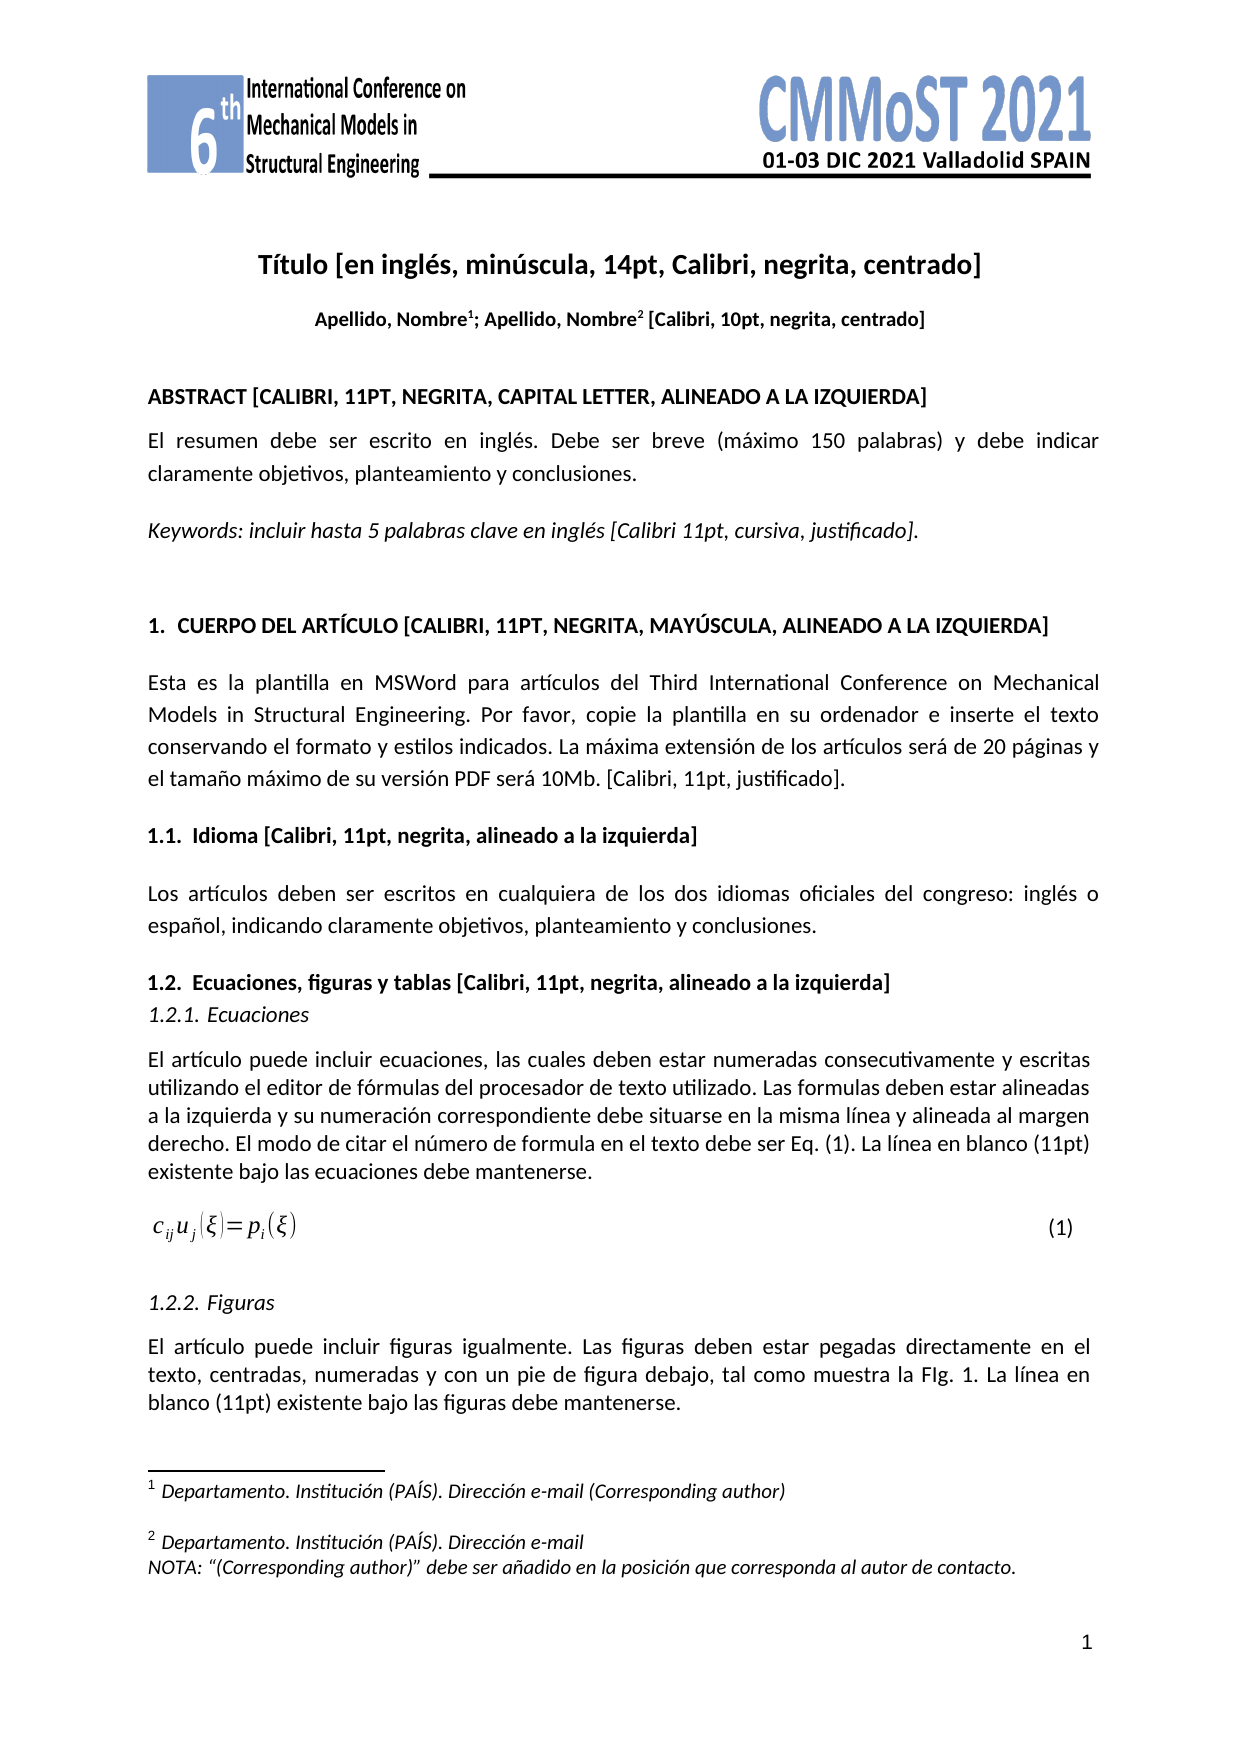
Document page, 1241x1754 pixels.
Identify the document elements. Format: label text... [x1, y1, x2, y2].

text Keywords: incluir hasta 5 palabras clave en inglés [Calibri 11pt, cursiva, justificado]. [148, 516, 1102, 544]
list Idioma [Calibri, 11pt, negrita, alineado a la izquierda] [147, 822, 1102, 850]
text Apellido, Nombre; Apellido, Nombre [Calibri, 10pt, negrita, centrado] [148, 307, 1092, 332]
list CUERPO DEL ARTÍCULO [CALIBRI, 11PT, NEGRITA, MAYÚSCULA, ALINEADO A LA IZQUIERDA] [148, 611, 1102, 639]
text El artículo puede incluir ecuaciones, las cuales deben estar numeradas consecutivamente y escritas utilizando el editor de fórmulas del procesador de texto utilizado. Las formulas deben estar alineadas a la izquierda y su numeración correspondiente debe situarse en la misma línea y alineada al margen derecho. El modo de citar el número de formula en el texto debe ser Eq. (1). La línea en blanco (11pt) existente bajo las ecuaciones debe mantenerse. [148, 1045, 1092, 1185]
text Título [en inglés, minúscula, 14pt, Calibri, negrita, centrado] [148, 246, 1092, 282]
text El resumen debe ser escrito en inglés. Debe ser breve (máximo 150 palabras) y debe indicar claramente objetivos, planteamiento y conclusiones. [148, 427, 1102, 487]
table_header (1) [1048, 1210, 1081, 1243]
text ABSTRACT [CALIBRI, 11PT, NEGRITA, CAPITAL LETTER, ALINEADO A LA IZQUIERDA] [148, 382, 1102, 410]
text Los artículos deben ser escritos en cualquiera de los dos idiomas oficiales del congreso: inglés o español, indicando claramente objetivos, planteamiento y conclusiones. [148, 879, 1102, 939]
picture [147, 58, 1093, 209]
list Ecuaciones [148, 1000, 1102, 1028]
table_header [136, 1210, 1048, 1243]
list Figuras [148, 1288, 1102, 1316]
text El artículo puede incluir figuras igualmente. Las figuras deben estar pegadas directamente en el texto, centradas, numeradas y con un pie de figura debajo, tal como muestra la FIg. 1. La línea en blanco (11pt) existente bajo las figuras debe mantenerse. [148, 1332, 1092, 1416]
text Esta es la plantilla en MSWord para artículos del Third International Conference on Mechanical Models in Structural Engineering. Por favor, copie la plantilla en su ordenador e inserte el texto conservando el formato y estilos indicados. La máxima extensión de los artículos será de 20 páginas y el tamaño máximo de su versión PDF será 10Mb. [Calibri, 11pt, justificado]. [148, 668, 1102, 792]
list Ecuaciones, figuras y tablas [Calibri, 11pt, negrita, alineado a la izquierda] [147, 968, 1102, 996]
